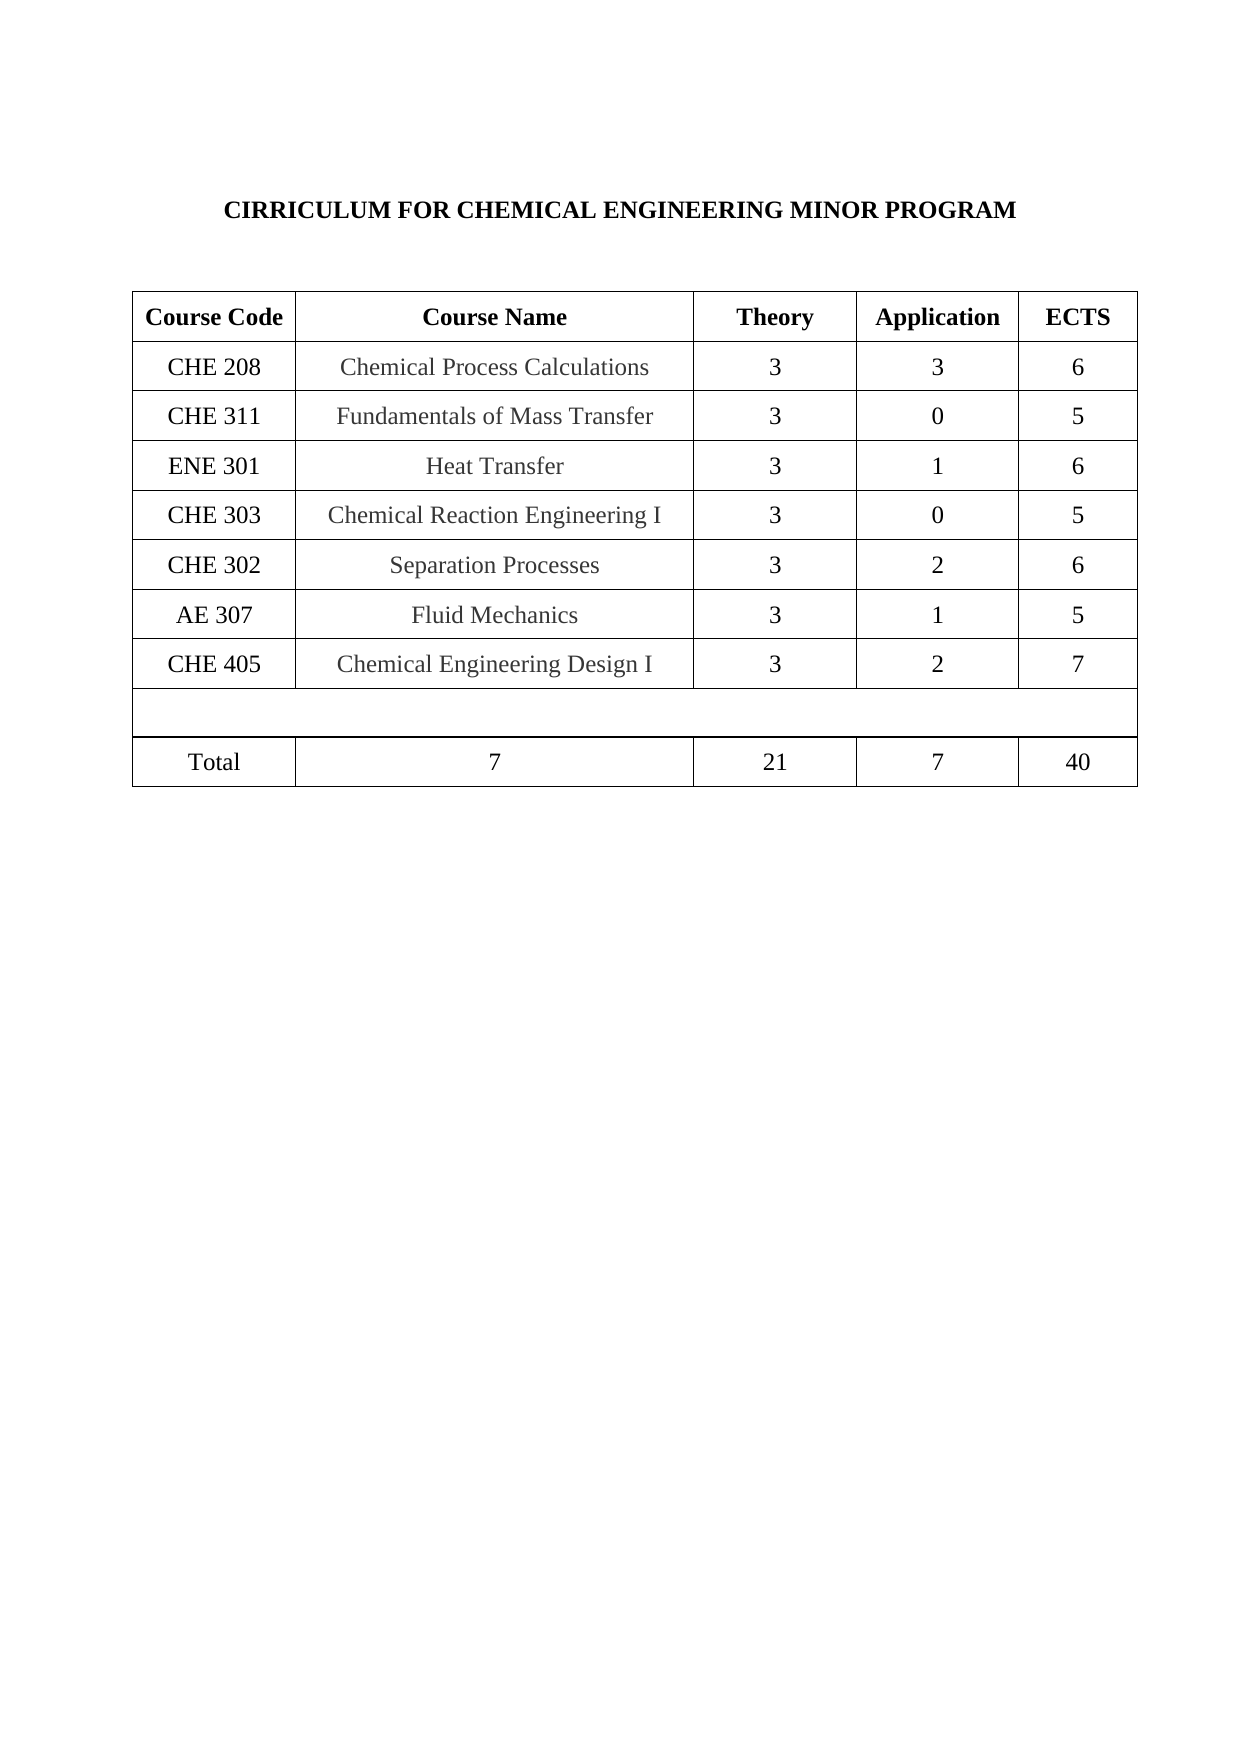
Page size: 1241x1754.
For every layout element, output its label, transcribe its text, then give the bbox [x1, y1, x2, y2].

table_cell 3 [694, 590, 856, 638]
table_cell 7 [1019, 639, 1137, 688]
table_cell 5 [1019, 590, 1137, 638]
table_cell 3 [857, 342, 1018, 390]
table_cell Fundamentals of Mass Transfer [296, 391, 693, 440]
table_header Theory [694, 292, 856, 341]
text CIRRICULUM FOR CHEMICAL ENGINEERING MINOR PROGRAM [148, 195, 1093, 224]
table_cell ENE 301 [133, 441, 295, 489]
table_cell 6 [1019, 441, 1137, 489]
table_cell 3 [694, 540, 856, 589]
table_cell Total [133, 738, 295, 786]
table_cell 3 [694, 441, 856, 489]
table_cell CHE 405 [133, 639, 295, 688]
table_cell 3 [694, 342, 856, 390]
table_cell 0 [857, 491, 1018, 539]
table_cell 21 [694, 738, 856, 786]
table_cell Chemical Process Calculations [296, 342, 693, 390]
table_cell 6 [1019, 342, 1137, 390]
table_cell CHE 302 [133, 540, 295, 589]
table_cell [133, 689, 1137, 736]
table_cell 1 [857, 441, 1018, 489]
table_header Course Name [296, 292, 693, 341]
table_header Application [857, 292, 1018, 341]
table_cell 3 [694, 639, 856, 688]
table_cell 7 [296, 738, 693, 786]
table_cell 2 [857, 639, 1018, 688]
table_cell 5 [1019, 391, 1137, 440]
table_header ECTS [1019, 292, 1137, 341]
table_cell 2 [857, 540, 1018, 589]
table_cell Heat Transfer [296, 441, 693, 489]
table_cell Fluid Mechanics [296, 590, 693, 638]
table_cell CHE 208 [133, 342, 295, 390]
table_cell 3 [694, 491, 856, 539]
table_cell 3 [694, 391, 856, 440]
table_cell Chemical Reaction Engineering I [296, 491, 693, 539]
table_cell CHE 311 [133, 391, 295, 440]
table_cell Chemical Engineering Design I [296, 639, 693, 688]
table_cell 7 [857, 738, 1018, 786]
table_cell 5 [1019, 491, 1137, 539]
table_cell 1 [857, 590, 1018, 638]
table_cell AE 307 [133, 590, 295, 638]
table_cell Separation Processes [296, 540, 693, 589]
table_cell CHE 303 [133, 491, 295, 539]
table_cell 6 [1019, 540, 1137, 589]
table_header Course Code [133, 292, 295, 341]
table_cell 40 [1019, 738, 1137, 786]
table_cell 0 [857, 391, 1018, 440]
